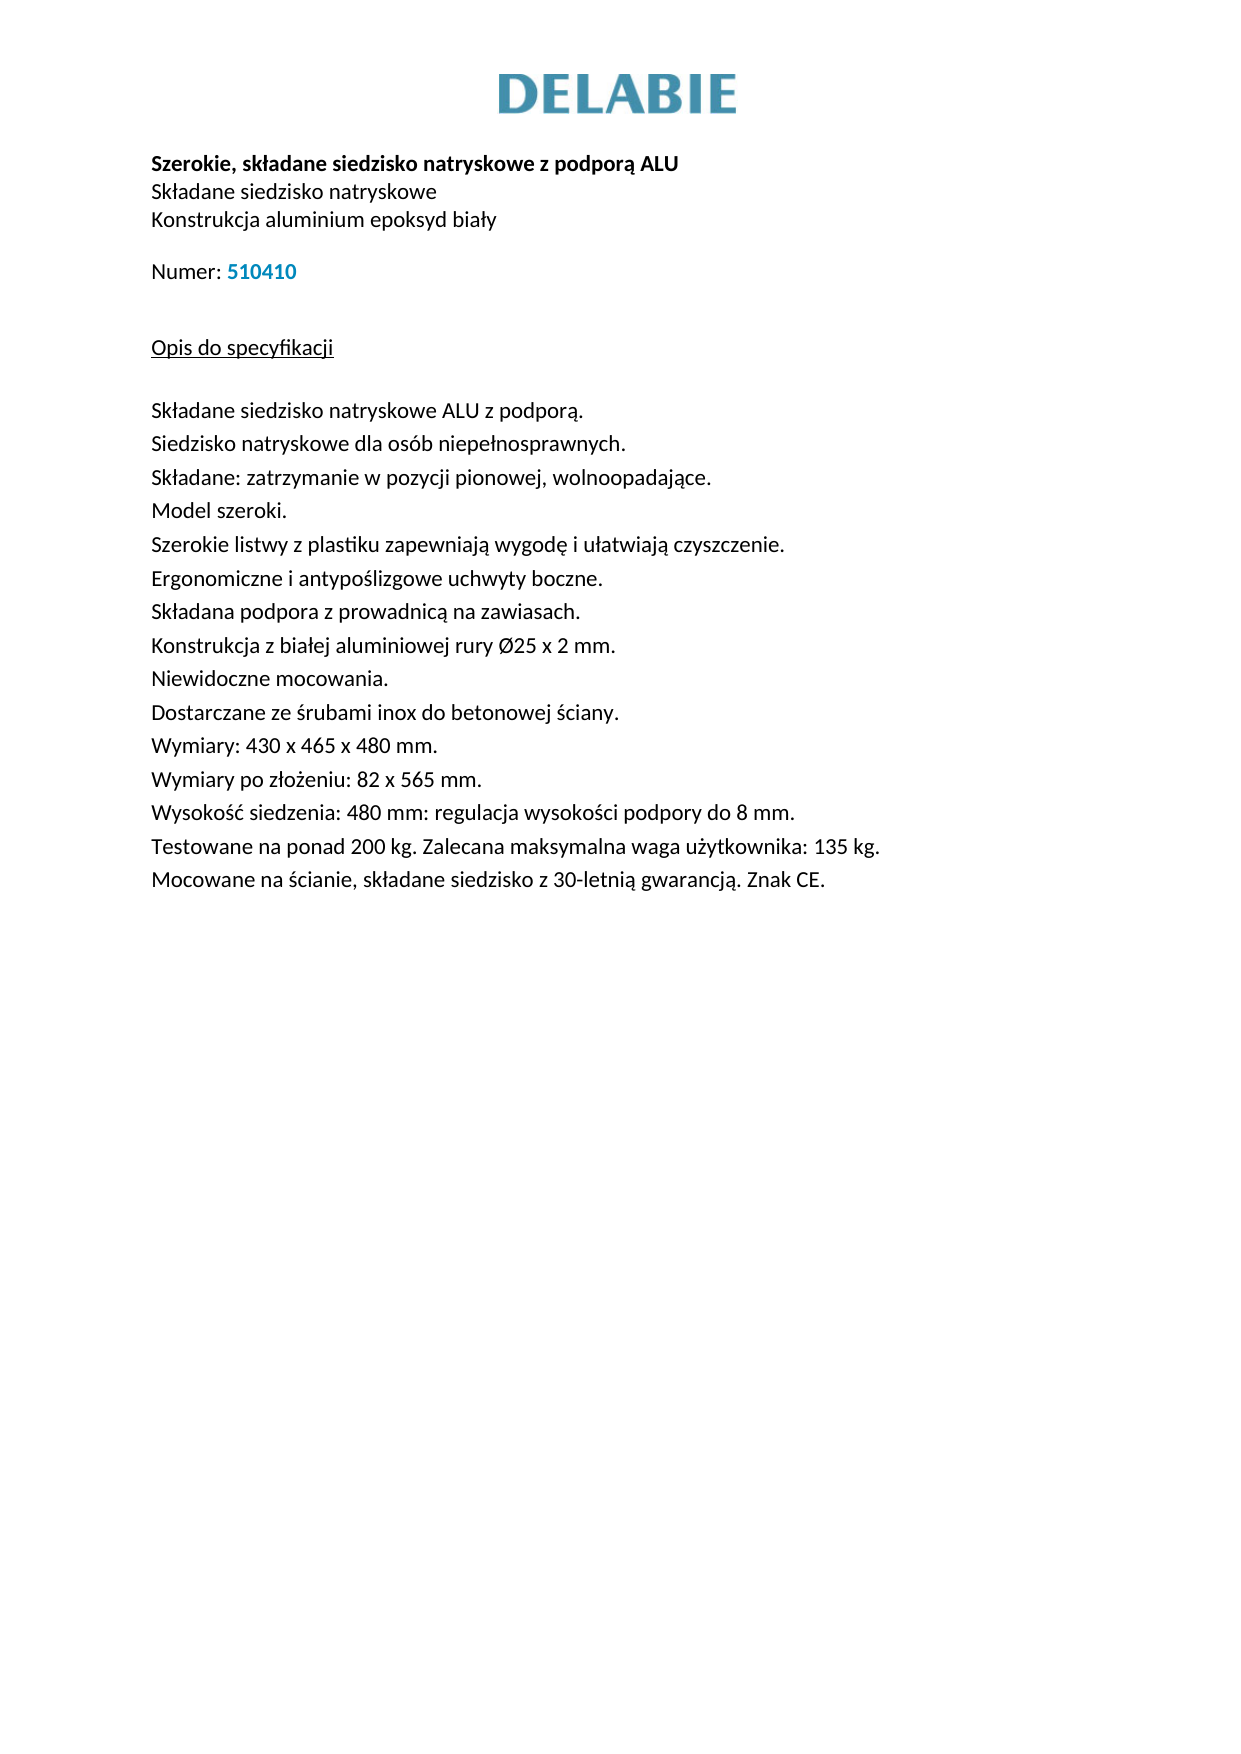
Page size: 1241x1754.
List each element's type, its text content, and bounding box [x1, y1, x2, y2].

text Dostarczane ze śrubami inox do betonowej ściany. [151, 698, 1084, 726]
text Wymiary: 430 x 465 x 480 mm. [151, 731, 1084, 759]
text Ergonomiczne i antypoślizgowe uchwyty boczne. [151, 564, 1084, 592]
text Wysokość siedzenia: 480 mm: regulacja wysokości podpory do 8 mm. [151, 798, 1084, 827]
text Niewidoczne mocowania. [151, 664, 1084, 692]
text Siedzisko natryskowe dla osób niepełnosprawnych. [151, 429, 1084, 458]
text Konstrukcja aluminium epoksyd biały [151, 205, 1084, 233]
text Opis do specyfikacji [151, 333, 1084, 361]
text Składana podpora z prowadnicą na zawiasach. [151, 597, 1084, 625]
text Składane siedzisko natryskowe ALU z podporą. [151, 396, 1084, 424]
text Model szeroki. [151, 497, 1084, 525]
text Szerokie listwy z plastiku zapewniają wygodę i ułatwiają czyszczenie. [151, 530, 1084, 558]
text Numer: 510410 [151, 257, 1084, 285]
text Konstrukcja z białej aluminiowej rury Ø25 x 2 mm. [151, 631, 1084, 659]
text Wymiary po złożeniu: 82 x 565 mm. [151, 765, 1084, 793]
text Składane: zatrzymanie w pozycji pionowej, wolnoopadające. [151, 463, 1084, 491]
text Składane siedzisko natryskowe [151, 177, 1084, 205]
text Szerokie, składane siedzisko natryskowe z podporą ALU [151, 149, 1084, 177]
text Testowane na ponad 200 kg. Zalecana maksymalna waga użytkownika: 135 kg. [151, 832, 1084, 860]
text Mocowane na ścianie, składane siedzisko z 30-letnią gwarancją. Znak CE. [151, 866, 1084, 894]
picture [497, 74, 738, 114]
